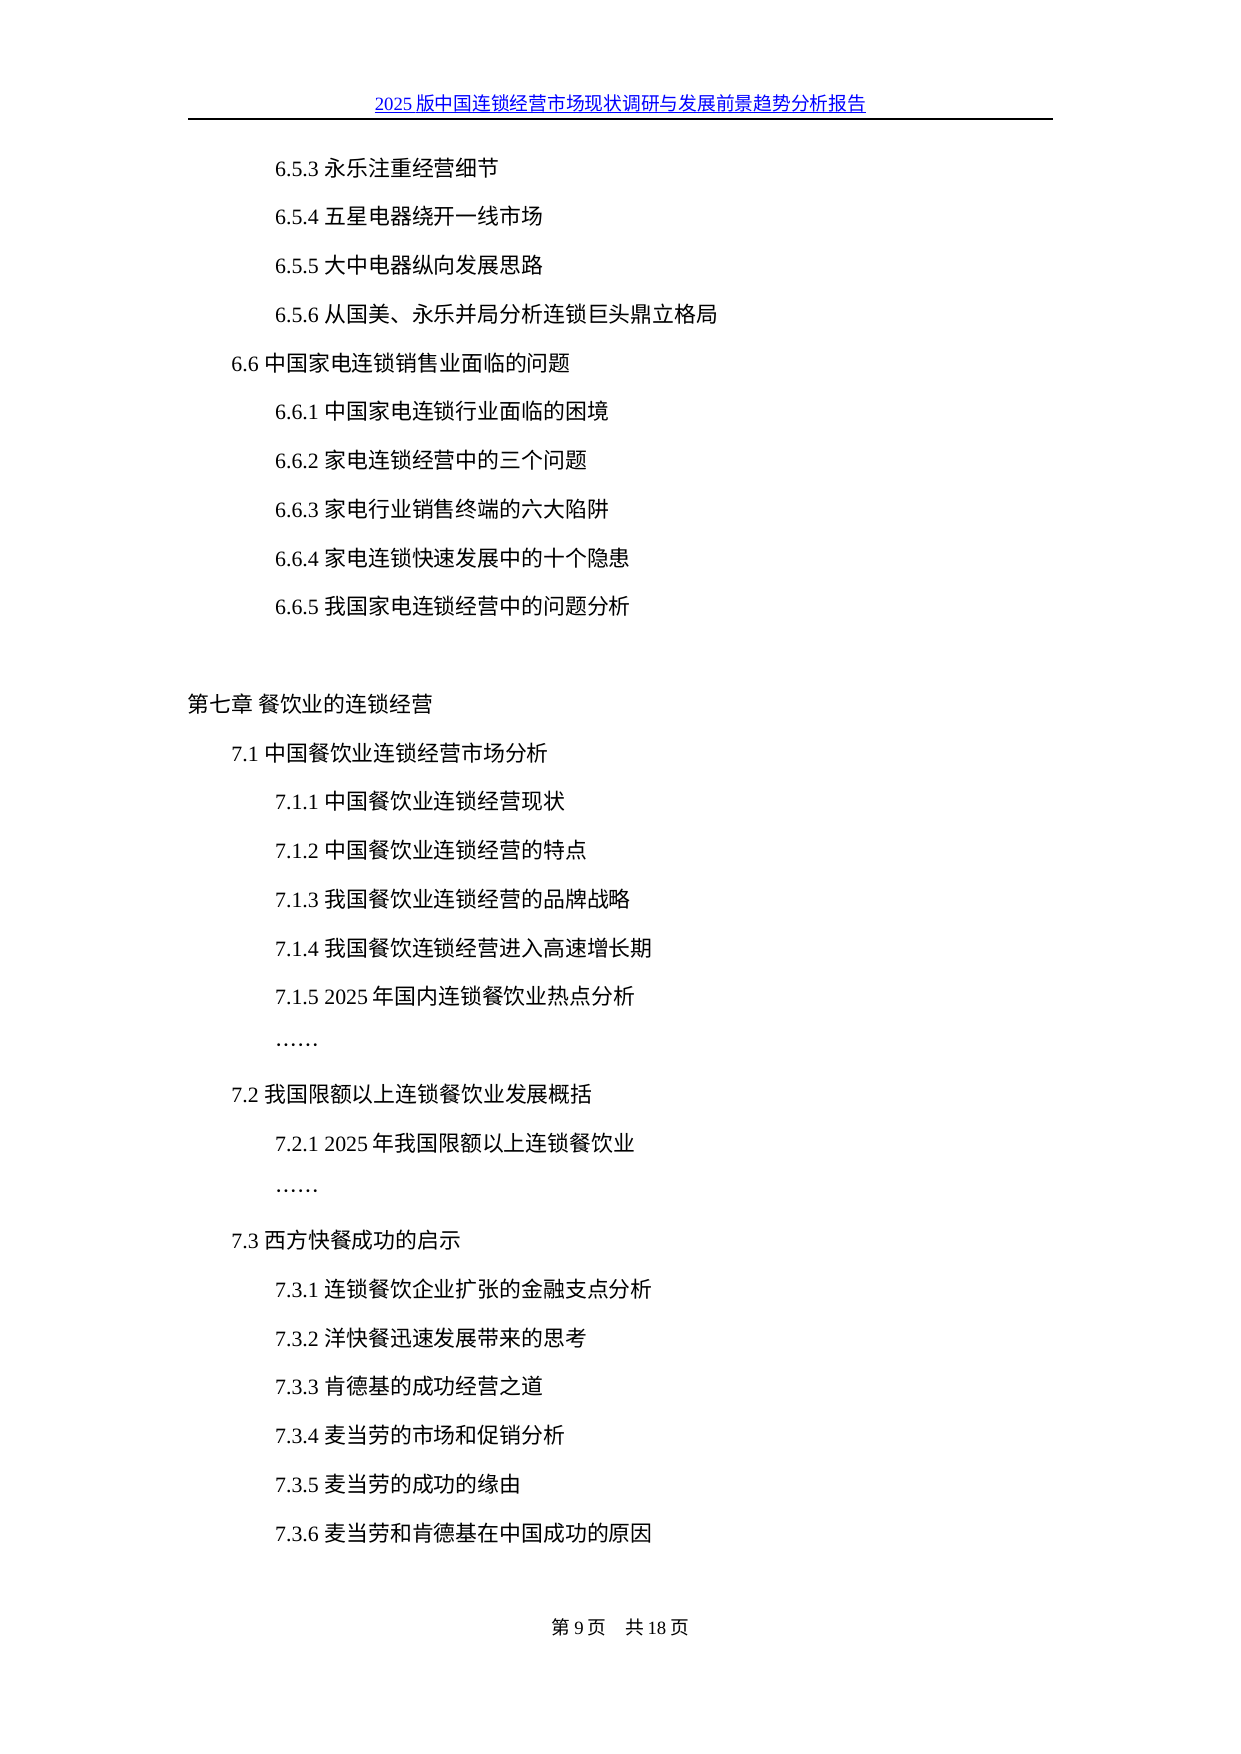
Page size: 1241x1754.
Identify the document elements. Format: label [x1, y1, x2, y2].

text [187, 150, 1053, 1548]
